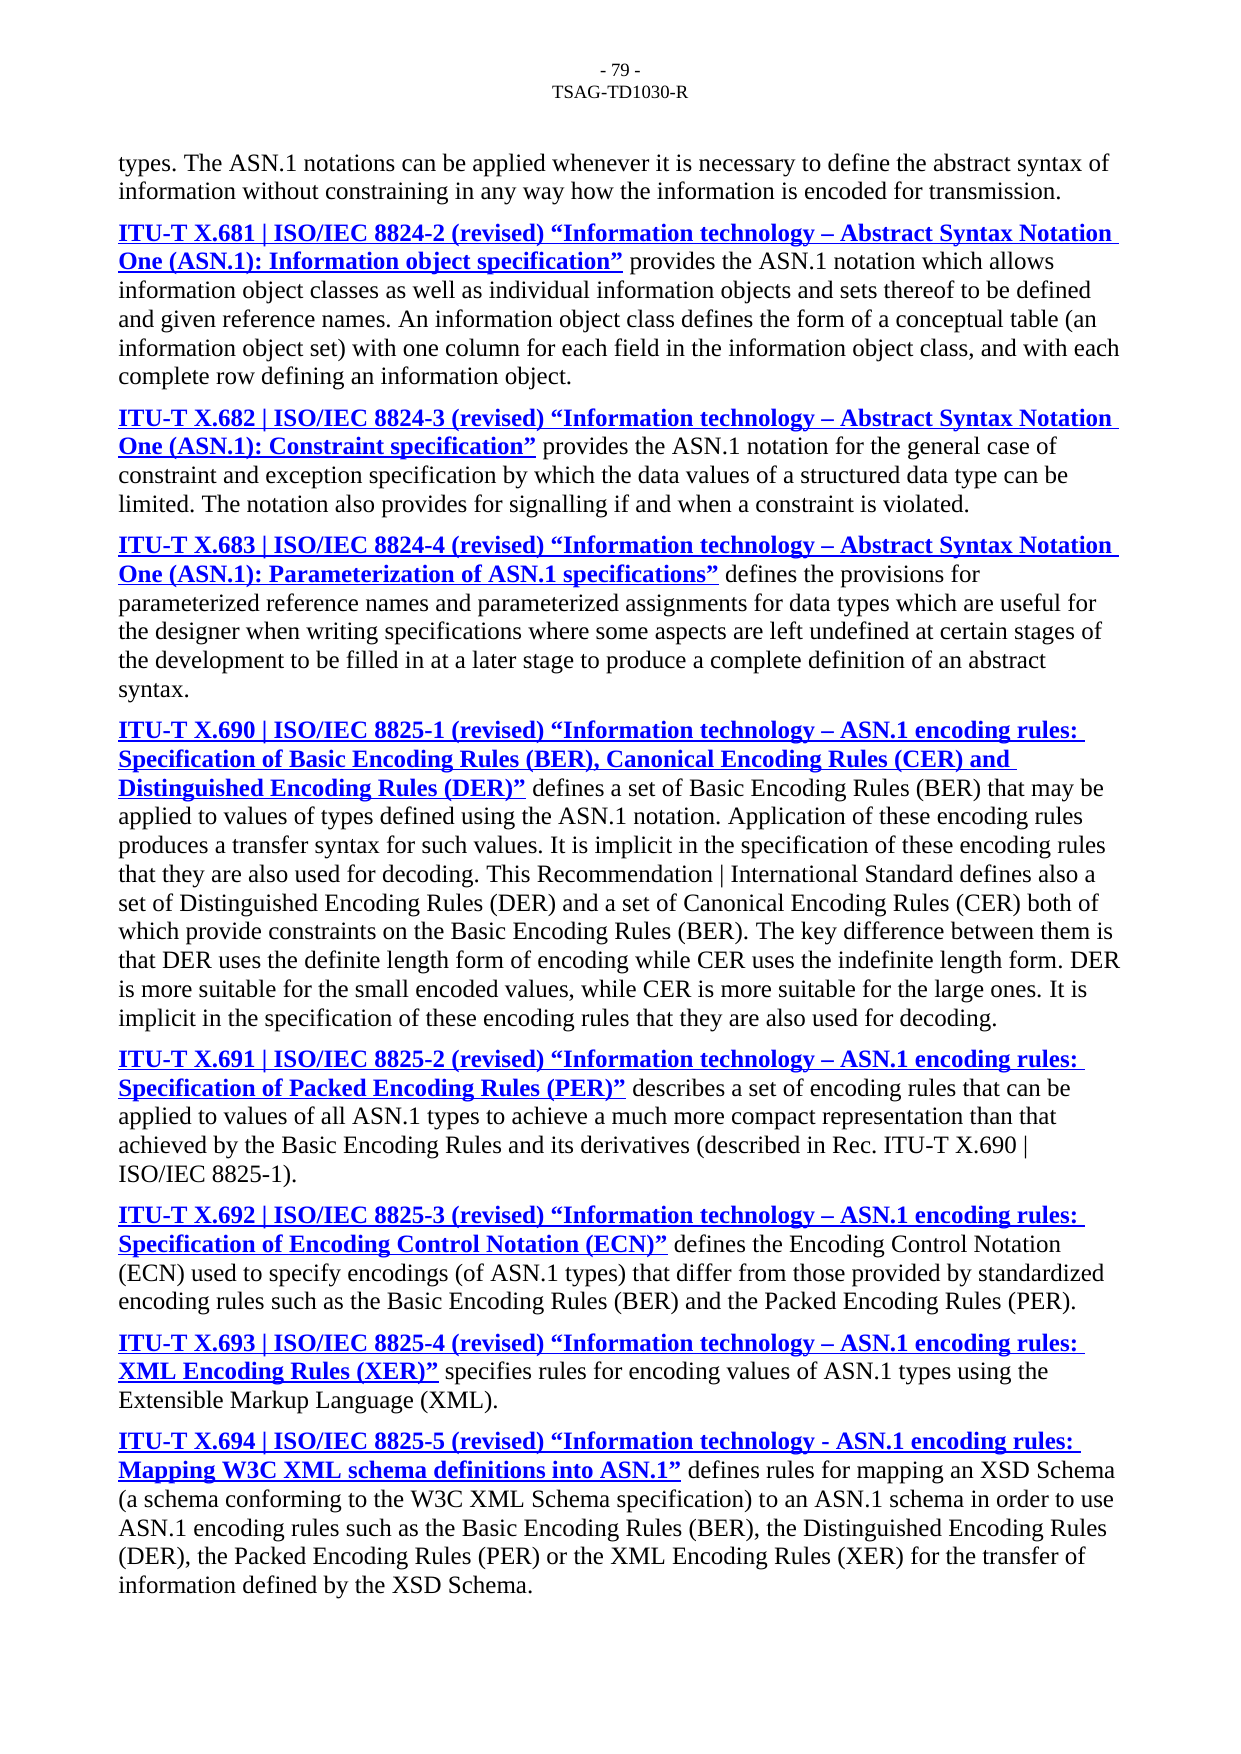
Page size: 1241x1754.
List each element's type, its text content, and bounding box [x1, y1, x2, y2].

text ITU-T X.681 | ISO/IEC 8824-2 (revised) “Information technology – Abstract Syntax Notation One (ASN.1): Information object specification” provides the ASN.1 notation which allows information object classes as well as individual information objects and sets thereof to be defined and given reference names. An information object class defines the form of a conceptual table (an information object set) with one column for each field in the information object class, and with each complete row defining an information object. [118, 218, 1122, 390]
text ITU-T X.693 | ISO/IEC 8825-4 (revised) “Information technology – ASN.1 encoding rules: XML Encoding Rules (XER)” specifies rules for encoding values of ASN.1 types using the Extensible Markup Language (XML). [118, 1328, 1122, 1414]
text ITU-T X.692 | ISO/IEC 8825-3 (revised) “Information technology – ASN.1 encoding rules: Specification of Encoding Control Notation (ECN)” defines the Encoding Control Notation (ECN) used to specify encodings (of ASN.1 types) that differ from those provided by standardized encoding rules such as the Basic Encoding Rules (BER) and the Packed Encoding Rules (PER). [118, 1200, 1122, 1315]
text ITU-T X.694 | ISO/IEC 8825-5 (revised) “Information technology - ASN.1 encoding rules: Mapping W3C XML schema definitions into ASN.1” defines rules for mapping an XSD Schema (a schema conforming to the W3C XML Schema specification) to an ASN.1 schema in order to use ASN.1 encoding rules such as the Basic Encoding Rules (BER), the Distinguished Encoding Rules (DER), the Packed Encoding Rules (PER) or the XML Encoding Rules (XER) for the transfer of information defined by the XSD Schema. [118, 1426, 1122, 1599]
text ITU-T X.690 | ISO/IEC 8825-1 (revised) “Information technology – ASN.1 encoding rules: Specification of Basic Encoding Rules (BER), Canonical Encoding Rules (CER) and Distinguished Encoding Rules (DER)” defines a set of Basic Encoding Rules (BER) that may be applied to values of types defined using the ASN.1 notation. Application of these encoding rules produces a transfer syntax for such values. It is implicit in the specification of these encoding rules that they are also used for decoding. This Recommendation | International Standard defines also a set of Distinguished Encoding Rules (DER) and a set of Canonical Encoding Rules (CER) both of which provide constraints on the Basic Encoding Rules (BER). The key difference between them is that DER uses the definite length form of encoding while CER uses the indefinite length form. DER is more suitable for the small encoded values, while CER is more suitable for the large ones. It is implicit in the specification of these encoding rules that they are also used for decoding. [118, 715, 1122, 1031]
text ITU-T X.682 | ISO/IEC 8824-3 (revised) “Information technology – Abstract Syntax Notation One (ASN.1): Constraint specification” provides the ASN.1 notation for the general case of constraint and exception specification by which the data values of a structured data type can be limited. The notation also provides for signalling if and when a constraint is violated. [118, 403, 1122, 518]
text ITU-T X.691 | ISO/IEC 8825-2 (revised) “Information technology – ASN.1 encoding rules: Specification of Packed Encoding Rules (PER)” describes a set of encoding rules that can be applied to values of all ASN.1 types to achieve a much more compact representation than that achieved by the Basic Encoding Rules and its derivatives (described in Rec. ITU-T X.690 | ISO/IEC 8825-1). [118, 1044, 1122, 1188]
text ITU-T X.683 | ISO/IEC 8824-4 (revised) “Information technology – Abstract Syntax Notation One (ASN.1): Parameterization of ASN.1 specifications” defines the provisions for parameterized reference names and parameterized assignments for data types which are useful for the designer when writing specifications where some aspects are left undefined at certain stages of the development to be filled in at a later stage to produce a complete definition of an abstract syntax. [118, 530, 1122, 703]
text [118, 148, 1122, 205]
